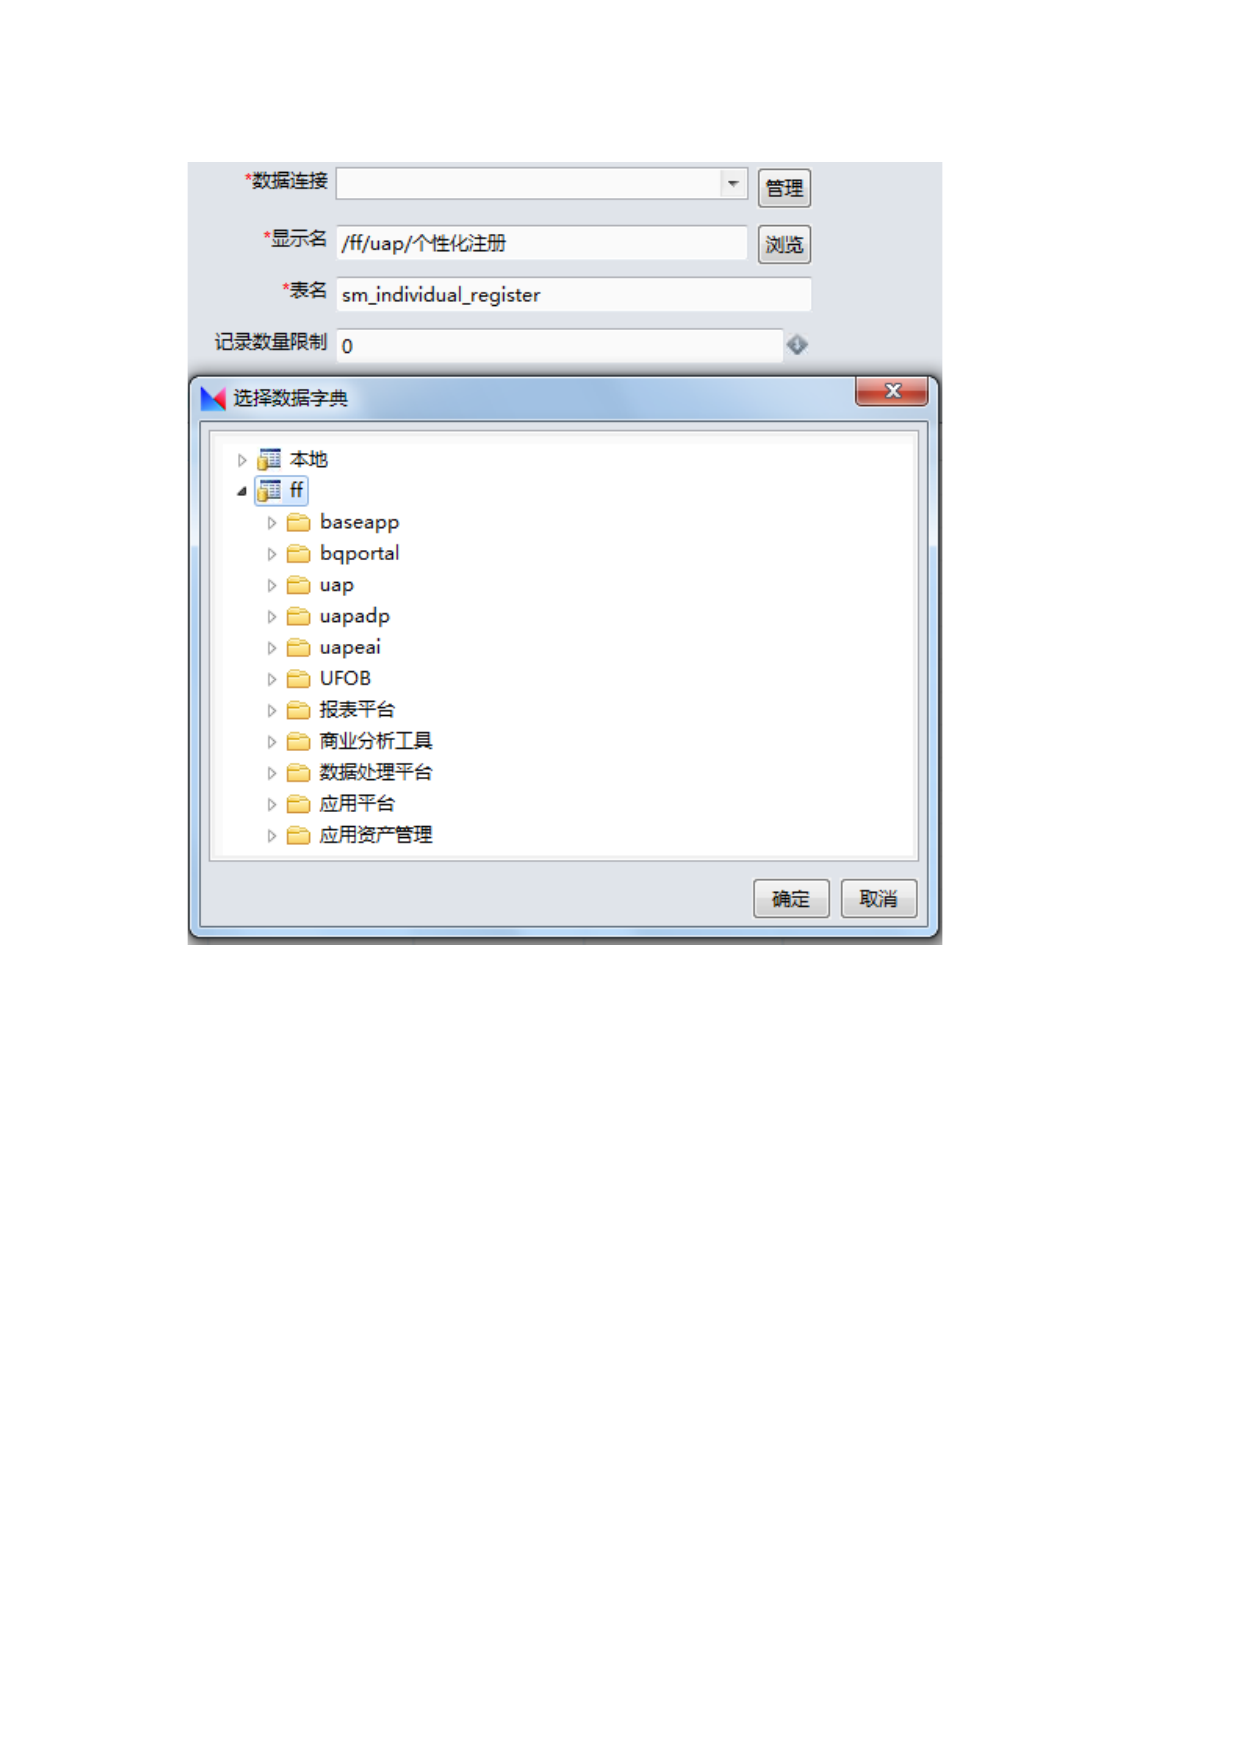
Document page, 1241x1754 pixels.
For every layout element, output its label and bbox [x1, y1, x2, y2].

picture [187, 162, 943, 945]
